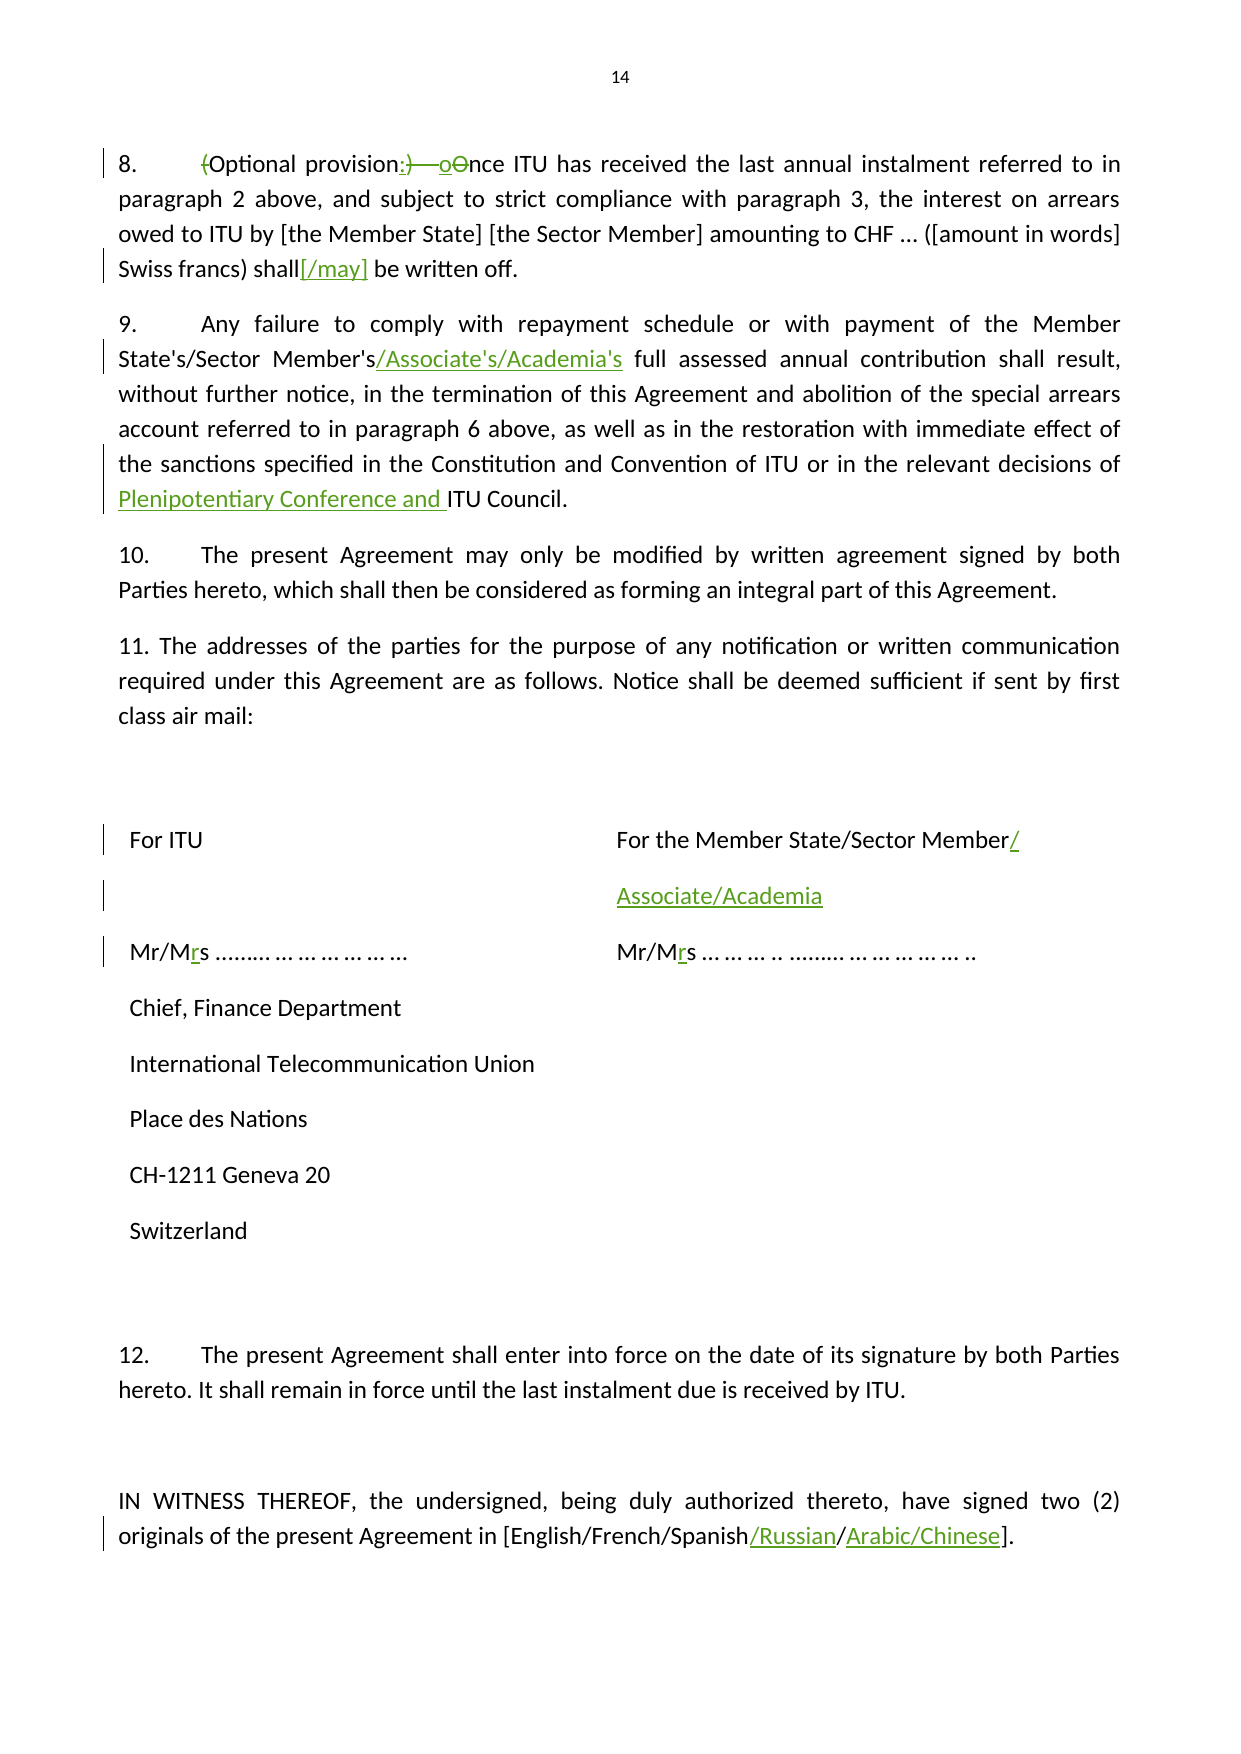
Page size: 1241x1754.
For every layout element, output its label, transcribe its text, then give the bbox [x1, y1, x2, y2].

table_header For the Member State/Sector Member Mr/Ms … … … .. ......… … … … … … .. [605, 812, 1104, 1270]
text 9. Any failure to comply with repayment schedule or with payment of the Member State's/Sector Member's full assessed annual contribution shall result, without further notice, in the termination of this Agreement and abolition of the special arrears account referred to in paragraph 6 above, as well as in the restoration with immediate effect of the sanctions specified in the Constitution and Convention of ITU or in the relevant decisions of ITU Council. [118, 308, 1122, 514]
text 8. Optional provisionnce ITU has received the last annual instalment referred to in paragraph 2 above, and subject to strict compliance with paragraph 3, the interest on arrears owed to ITU by [the Member State] [the Sector Member] amounting to CHF … ([amount in words] Swiss francs) shall be written off. [118, 148, 1122, 283]
text 12. The present Agreement shall enter into force on the date of its signature by both Parties hereto. It shall remain in force until the last instalment due is received by ITU. [118, 1339, 1122, 1404]
table_header For ITU Mr/Ms ......… … … … … … … Chief, Finance Department International Telecommunication Union Place des Nations CH-1211 Geneva 20 Switzerland [118, 812, 605, 1270]
text 11. The addresses of the parties for the purpose of any notification or written communication required under this Agreement are as follows. Notice shall be deemed sufficient if sent by first class air mail: [118, 630, 1122, 731]
text 10. The present Agreement may only be modified by written agreement signed by both Parties hereto, which shall then be considered as forming an integral part of this Agreement. [118, 539, 1122, 605]
text IN WITNESS THEREOF, the undersigned, being duly authorized thereto, have signed two (2) originals of the present Agreement in [English/French/Spanish/]. [118, 1485, 1122, 1551]
